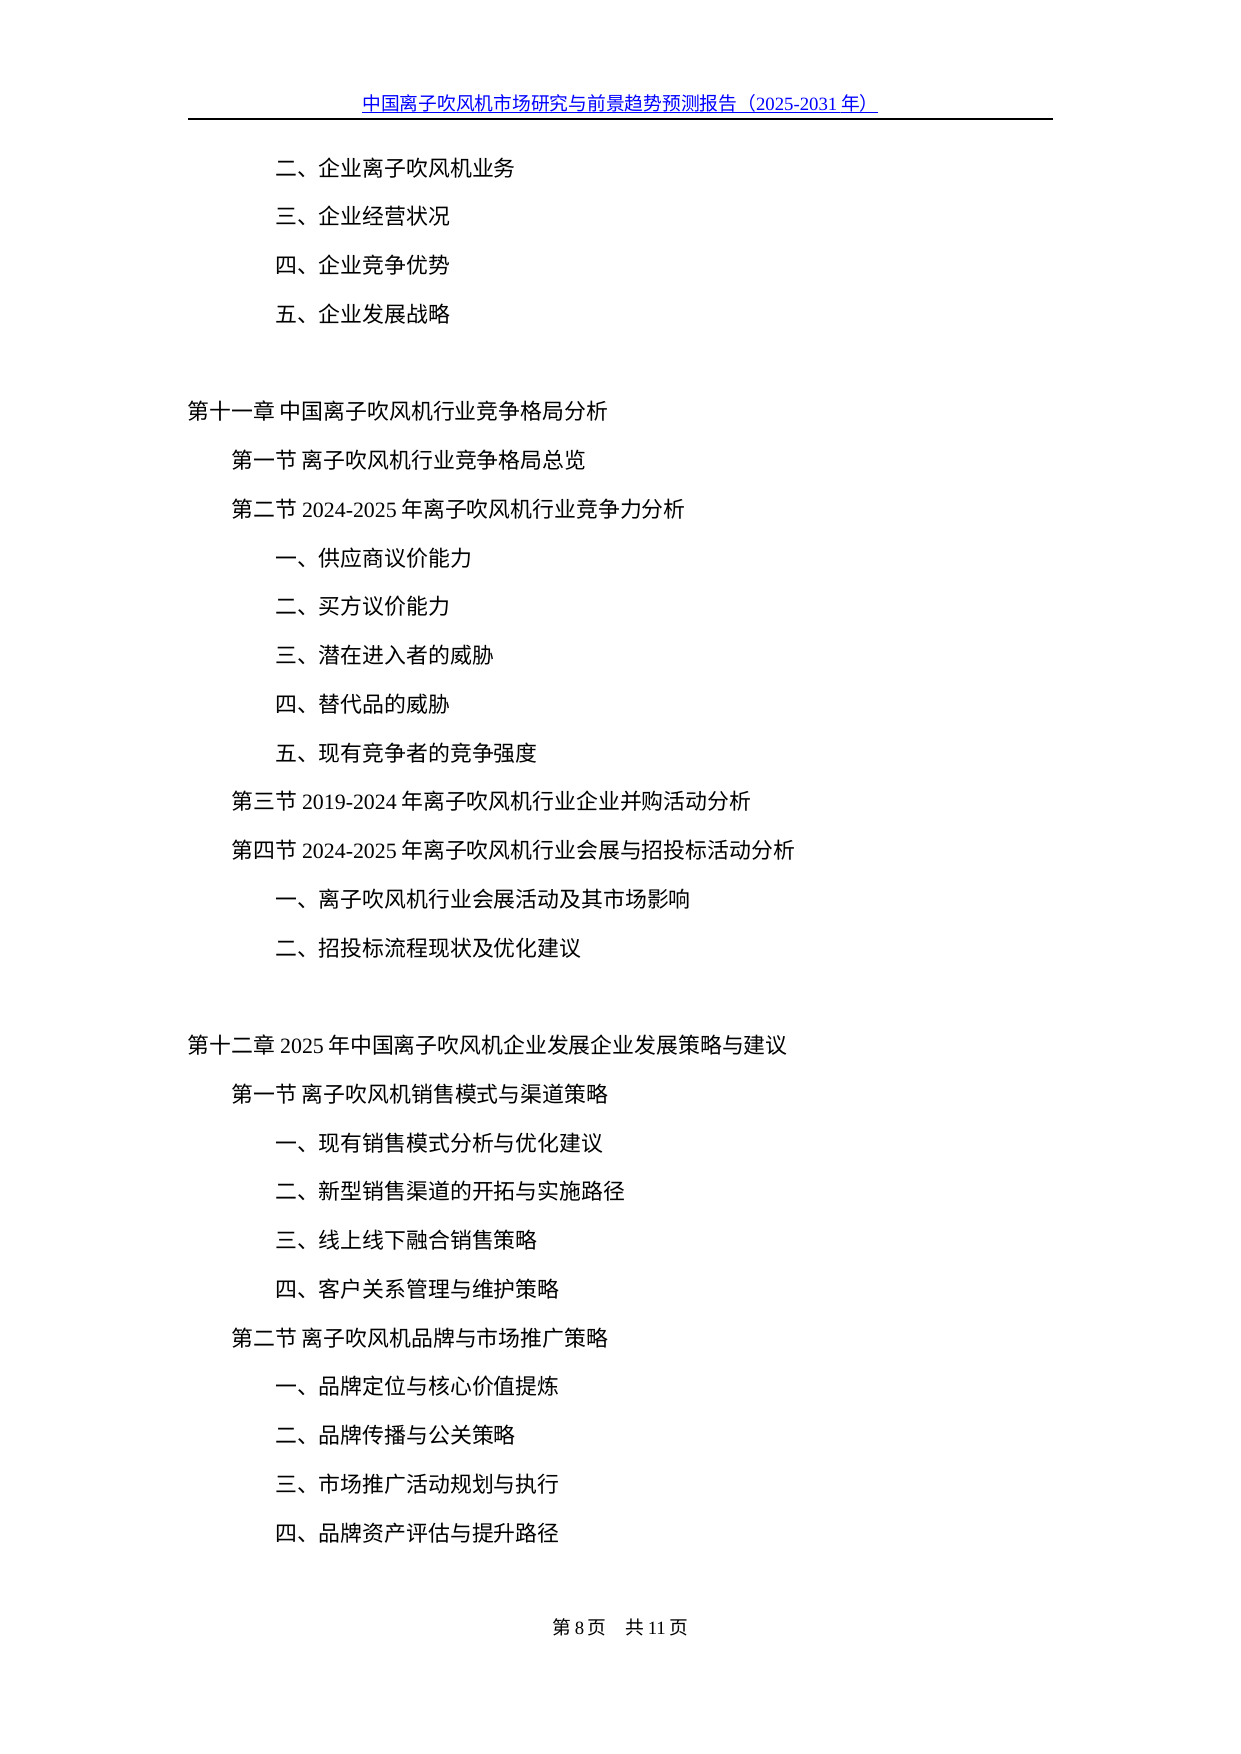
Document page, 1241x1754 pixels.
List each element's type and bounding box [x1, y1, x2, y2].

text [187, 150, 1053, 1548]
